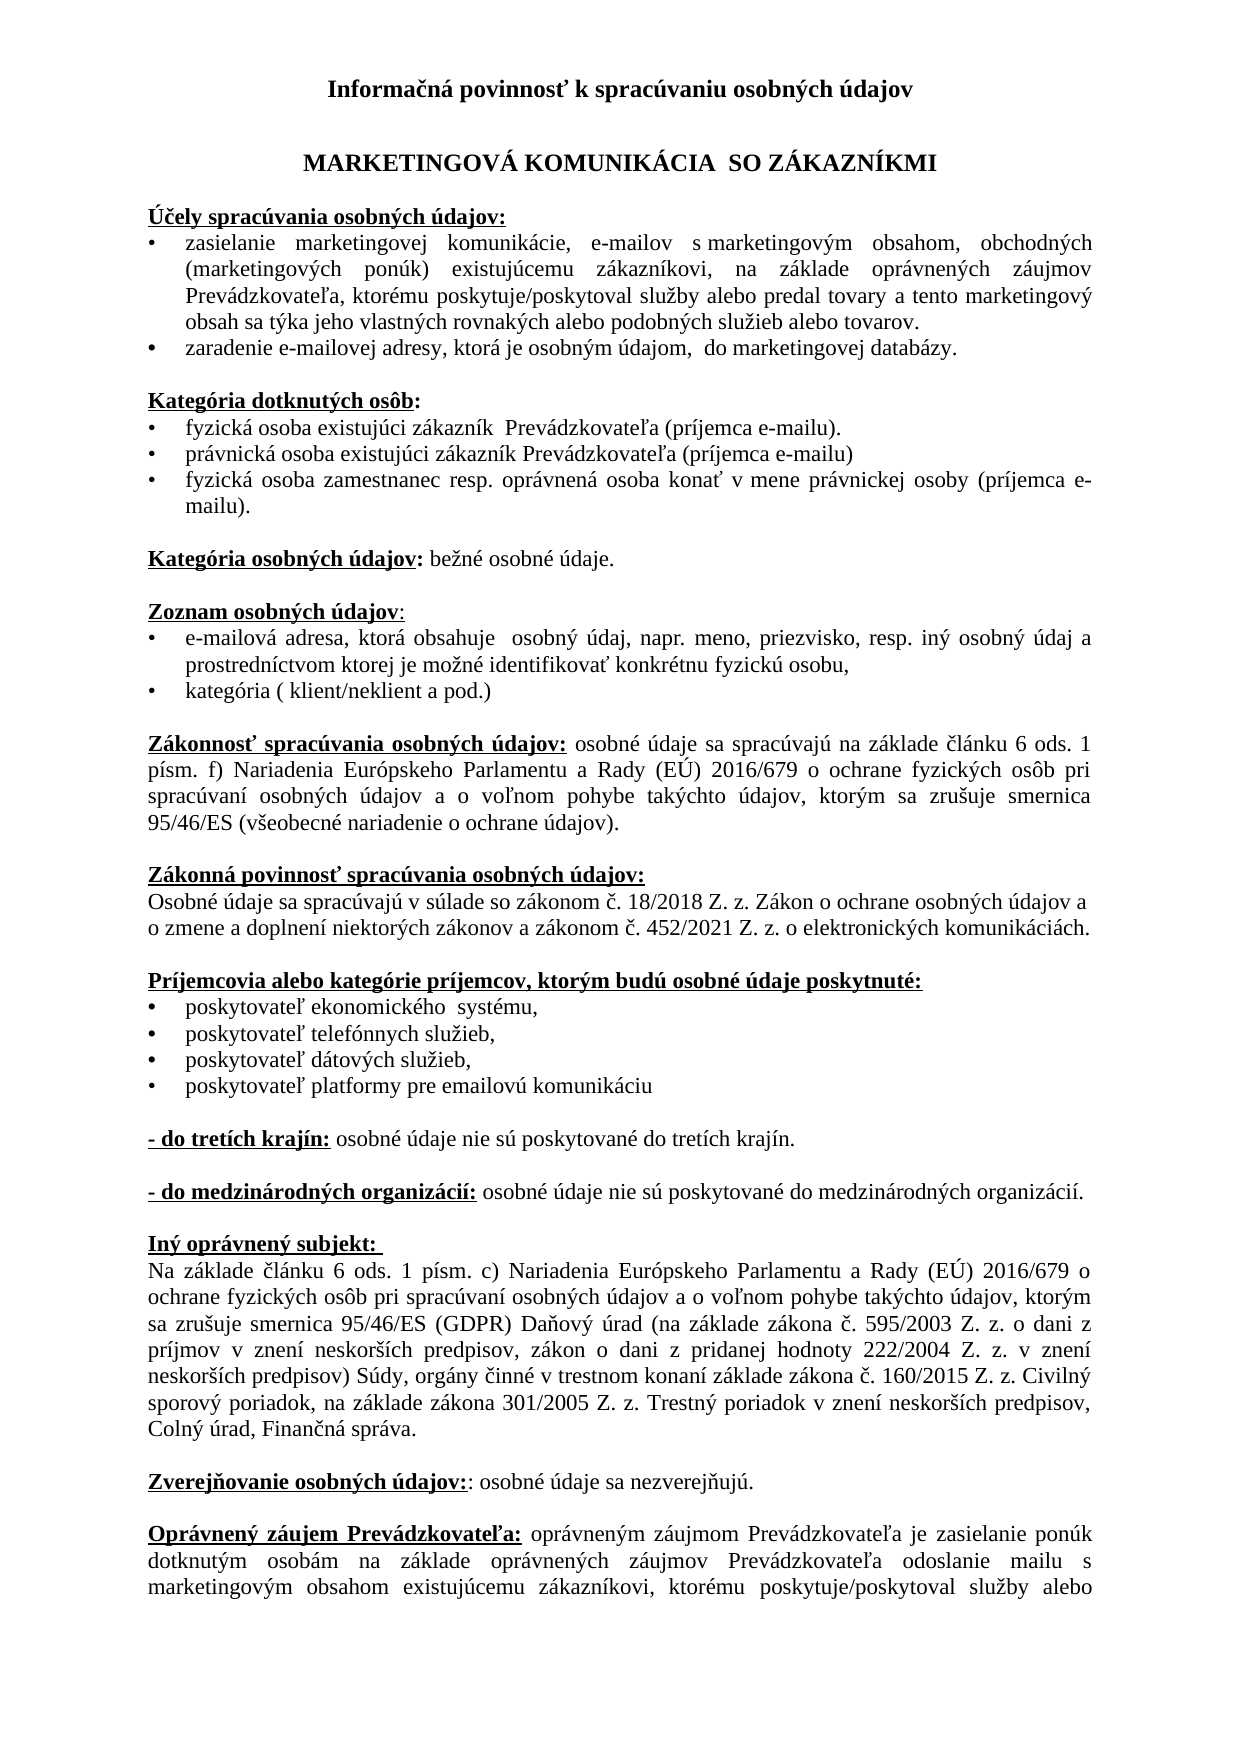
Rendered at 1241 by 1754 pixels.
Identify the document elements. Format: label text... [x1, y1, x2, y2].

list kategória ( klient/neklient a pod.) [148, 677, 1093, 703]
list poskytovateľ telefónnych služieb, [148, 1020, 1093, 1046]
list poskytovateľ ekonomického systému, [148, 993, 1093, 1020]
text - do medzinárodných organizácií: osobné údaje nie sú poskytované do medzinárodných organizácií. [148, 1178, 1093, 1204]
text Osobné údaje sa spracúvajú v súlade so zákonom č. 18/2018 Z. z. Zákon o ochrane osobných údajov a o zmene a doplnení niektorých zákonov a zákonom č. 452/2021 Z. z. o elektronických komunikáciách. [148, 888, 1093, 941]
list zasielanie marketingovej komunikácie, e-mailov s marketingovým obsahom, obchodných (marketingových ponúk) existujúcemu zákazníkovi, na základe oprávnených záujmov Prevádzkovateľa, ktorému poskytuje/poskytoval služby alebo predal tovary a tento marketingový obsah sa týka jeho vlastných rovnakých alebo podobných služieb alebo tovarov. [148, 229, 1093, 334]
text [148, 1520, 1093, 1599]
list e-mailová adresa, ktorá obsahuje osobný údaj, napr. meno, priezvisko, resp. iný osobný údaj a prostredníctvom ktorej je možné identifikovať konkrétnu fyzickú osobu, [148, 624, 1093, 677]
text MARKETINGOVÁ KOMUNIKÁCIA SO ZÁKAZNÍKMI [0, 148, 1093, 176]
text - do tretích krajín: osobné údaje nie sú poskytované do tretích krajín. [148, 1125, 1093, 1151]
text Iný oprávnený subjekt: [148, 1231, 1093, 1257]
text Zoznam osobných údajov: [148, 598, 1093, 624]
text Príjemcovia alebo kategórie príjemcov, ktorým budú osobné údaje poskytnuté: [148, 967, 1093, 993]
text Účely spracúvania osobných údajov: [148, 203, 1093, 229]
text Kategória osobných údajov: bežné osobné údaje. [148, 545, 1093, 572]
list poskytovateľ dátových služieb, [148, 1046, 1093, 1072]
list fyzická osoba zamestnanec resp. oprávnená osoba konať v mene právnickej osoby (príjemca e-mailu). [148, 466, 1093, 519]
text Zákonnosť spracúvania osobných údajov: osobné údaje sa spracúvajú na základe článku 6 ods. 1 písm. f) Nariadenia Európskeho Parlamentu a Rady (EÚ) 2016/679 o ochrane fyzických osôb pri spracúvaní osobných údajov a o voľnom pohybe takýchto údajov, ktorým sa zrušuje smernica 95/46/ES (všeobecné nariadenie o ochrane údajov). [148, 730, 1093, 835]
list fyzická osoba existujúci zákazník Prevádzkovateľa (príjemca e-mailu). [148, 413, 1093, 440]
list zaradenie e-mailovej adresy, ktorá je osobným údajom, do marketingovej databázy. [148, 334, 1093, 361]
list poskytovateľ platformy pre emailovú komunikáciu [148, 1072, 1093, 1099]
text Kategória dotknutých osôb: [148, 387, 1093, 413]
text Zverejňovanie osobných údajov:: osobné údaje sa nezverejňujú. [148, 1468, 1093, 1494]
list právnická osoba existujúci zákazník Prevádzkovateľa (príjemca e-mailu) [148, 440, 1093, 466]
text Zákonná povinnosť spracúvania osobných údajov: [148, 862, 1093, 888]
text Na základe článku 6 ods. 1 písm. c) Nariadenia Európskeho Parlamentu a Rady (EÚ) 2016/679 o ochrane fyzických osôb pri spracúvaní osobných údajov a o voľnom pohybe takýchto údajov, ktorým sa zrušuje smernica 95/46/ES (GDPR) Daňový úrad (na základe zákona č. 595/2003 Z. z. o dani z príjmov v znení neskorších predpisov, zákon o dani z pridanej hodnoty 222/2004 Z. z. v znení neskorších predpisov) Súdy, orgány činné v trestnom konaní základe zákona č. 160/2015 Z. z. Civilný sporový poriadok, na základe zákona 301/2005 Z. z. Trestný poriadok v znení neskorších predpisov, Colný úrad, Finančná správa. [148, 1257, 1093, 1441]
